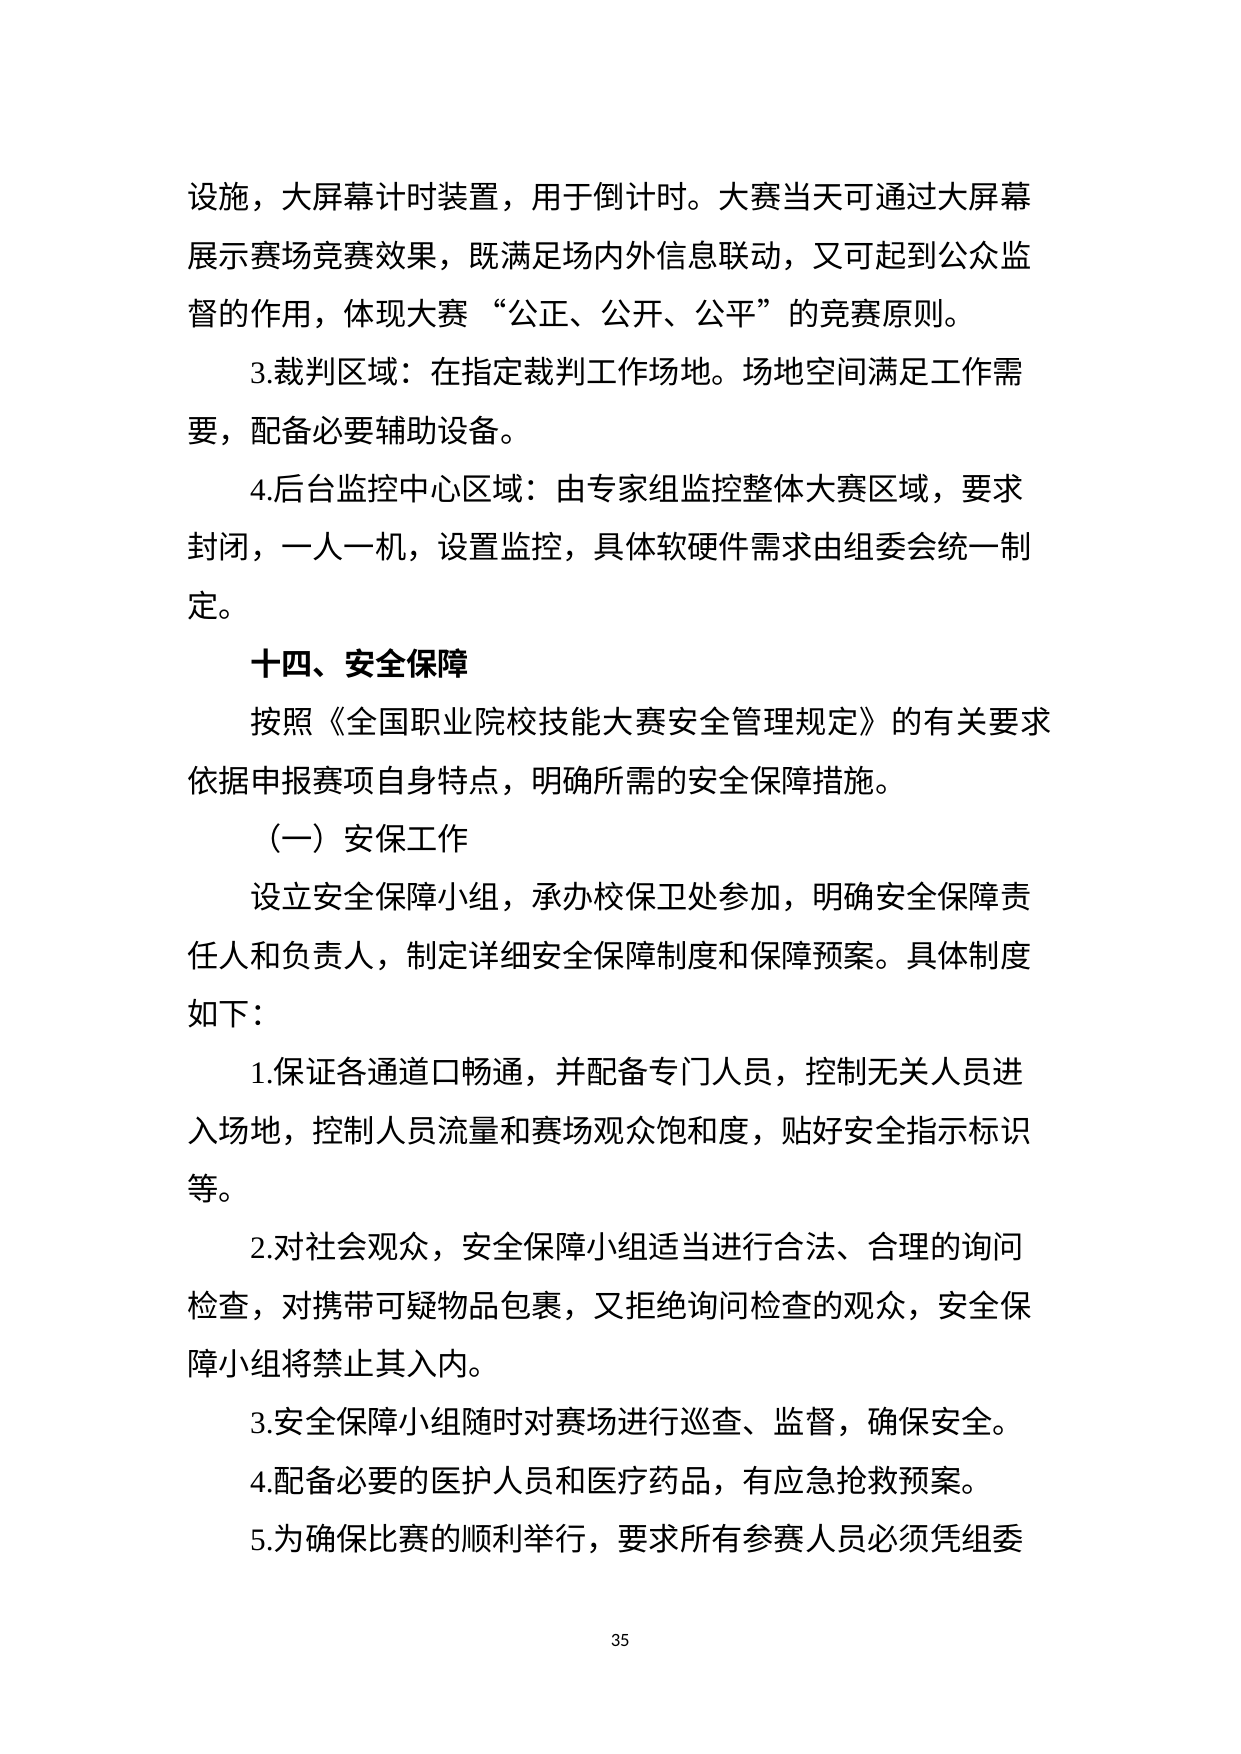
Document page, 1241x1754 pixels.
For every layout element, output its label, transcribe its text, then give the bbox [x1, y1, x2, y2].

text 3.安全保障小组随时对赛场进行巡查、监督，确保安全。 [187, 1387, 1053, 1445]
text 1.保证各通道口畅通，并配备专门人员，控制无关人员进入场地，控制人员流量和赛场观众饱和度，贴好安全指示标识等。 [187, 1037, 1053, 1212]
text 4.配备必要的医护人员和医疗药品，有应急抢救预案。 [187, 1445, 1053, 1504]
text 4.后台监控中心区域：由专家组监控整体大赛区域，要求封闭，一人一机，设置监控，具体软硬件需求由组委会统一制定。 [187, 454, 1053, 629]
text 设立安全保障小组，承办校保卫处参加，明确安全保障责任人和负责人，制定详细安全保障制度和保障预案。具体制度如下： [187, 862, 1053, 1037]
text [187, 1504, 1053, 1562]
text （一）安保工作 [187, 804, 1053, 862]
text 按照《全国职业院校技能大赛安全管理规定》的有关要求，依据申报赛项自身特点，明确所需的安全保障措施。 [187, 687, 1053, 804]
text 2.对社会观众，安全保障小组适当进行合法、合理的询问检查，对携带可疑物品包裹，又拒绝询问检查的观众，安全保障小组将禁止其入内。 [187, 1212, 1053, 1387]
text 3.裁判区域：在指定裁判工作场地。场地空间满足工作需要，配备必要辅助设备。 [187, 337, 1053, 454]
text 十四、安全保障 [187, 629, 1053, 687]
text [187, 162, 1053, 337]
